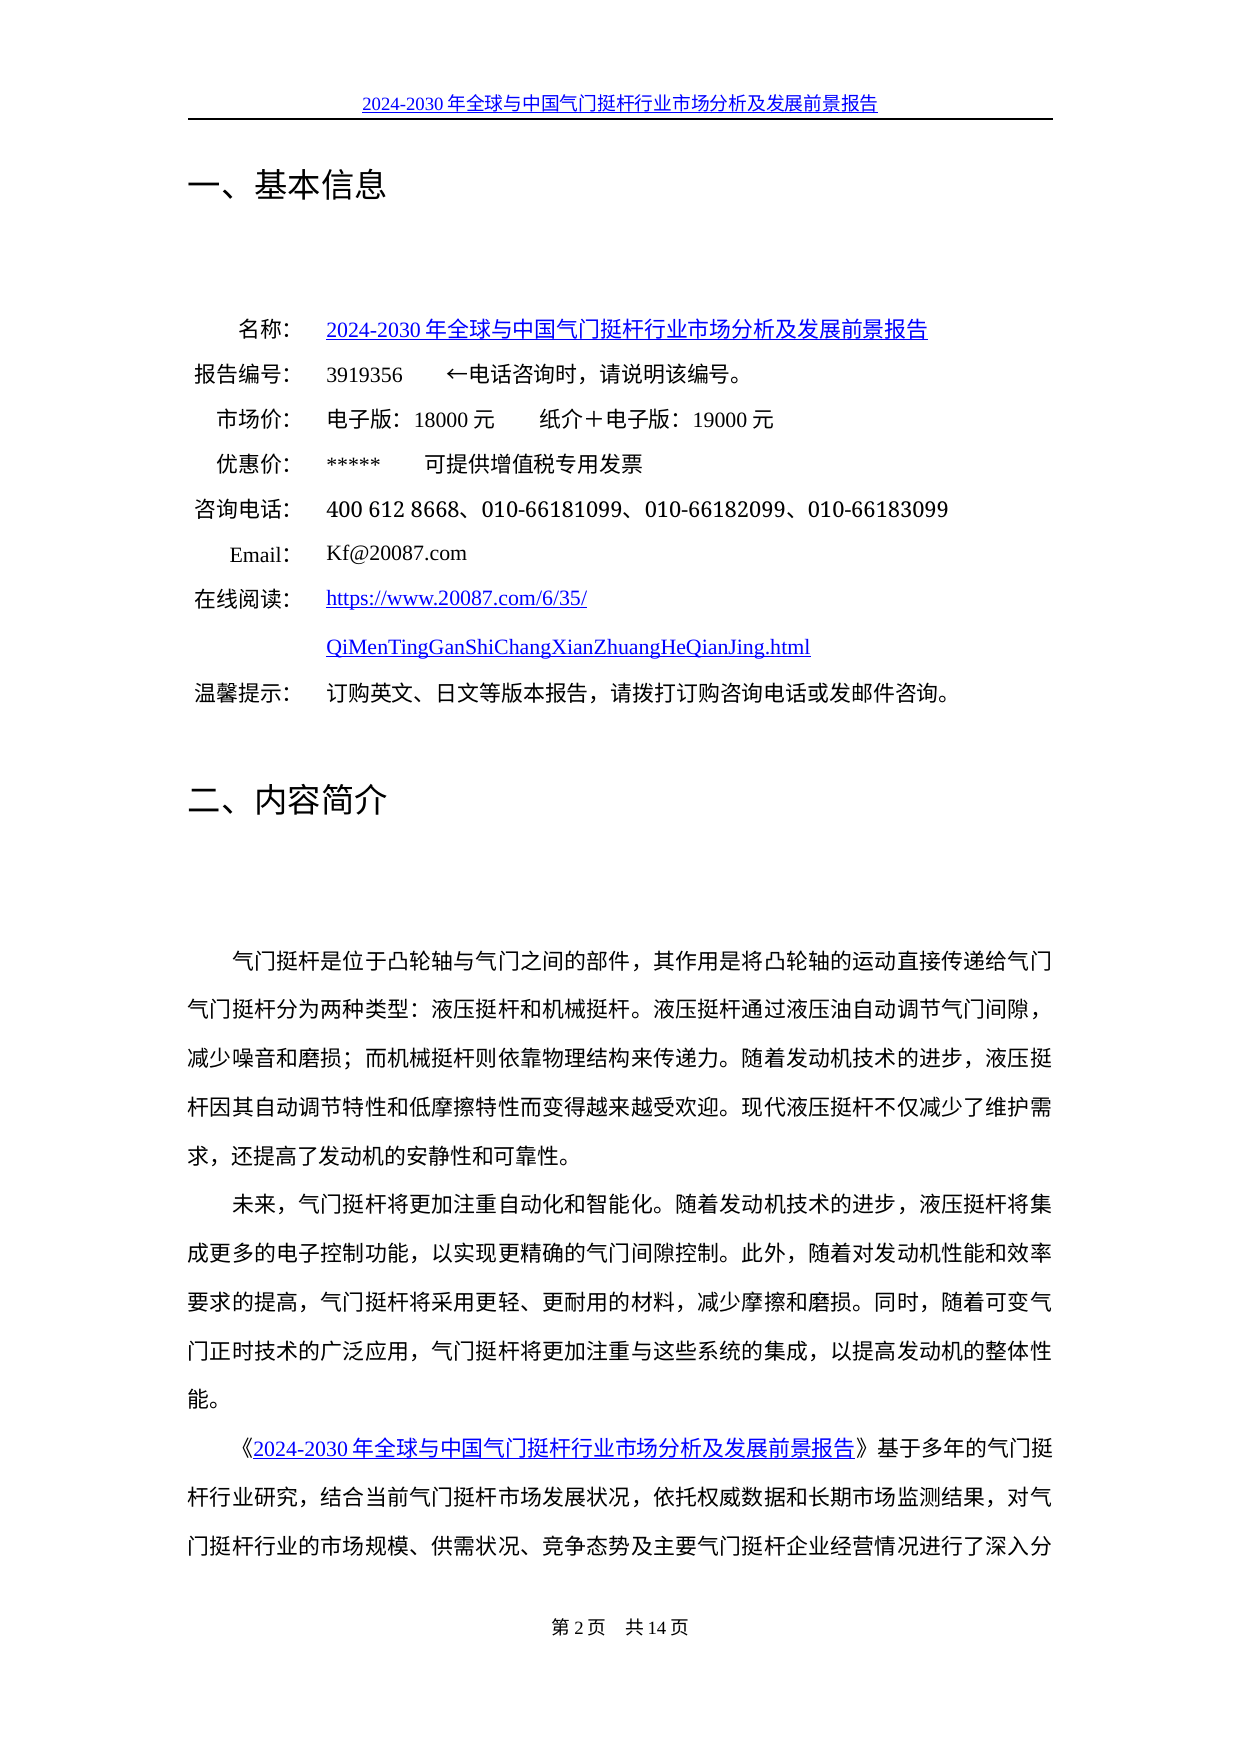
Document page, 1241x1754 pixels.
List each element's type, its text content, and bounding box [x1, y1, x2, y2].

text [187, 943, 1053, 1561]
table_header 2024-2030年全球与中国气门挺杆行业市场分析及发展前景报告 [315, 312, 1073, 357]
table_cell 电子版：18000 元 纸介＋电子版：19000 元 [315, 402, 1073, 447]
table_header 名称： [167, 312, 315, 357]
table_cell Kf@20087.com [315, 537, 1073, 582]
table_cell 市场价： [167, 402, 315, 447]
table_cell 咨询电话： [167, 492, 315, 537]
table_cell 在线阅读： [167, 582, 315, 675]
title 二、内容简介 [187, 766, 1053, 831]
table_cell [315, 582, 1073, 675]
table_cell ***** 可提供增值税专用发票 [315, 447, 1073, 492]
table_cell 温馨提示： [167, 675, 315, 720]
table_cell Email： [167, 537, 315, 582]
table_cell 优惠价： [167, 447, 315, 492]
table_cell 400 612 8668、010-66181099、010-66182099、010-66183099 [315, 492, 1073, 537]
table_cell 订购英文、日文等版本报告，请拨打订购咨询电话或发邮件咨询。 [315, 675, 1073, 720]
title 一、基本信息 [187, 150, 1053, 215]
table_cell 报告编号： [167, 357, 315, 402]
table_cell 3919356 ←电话咨询时，请说明该编号。 [315, 357, 1073, 402]
